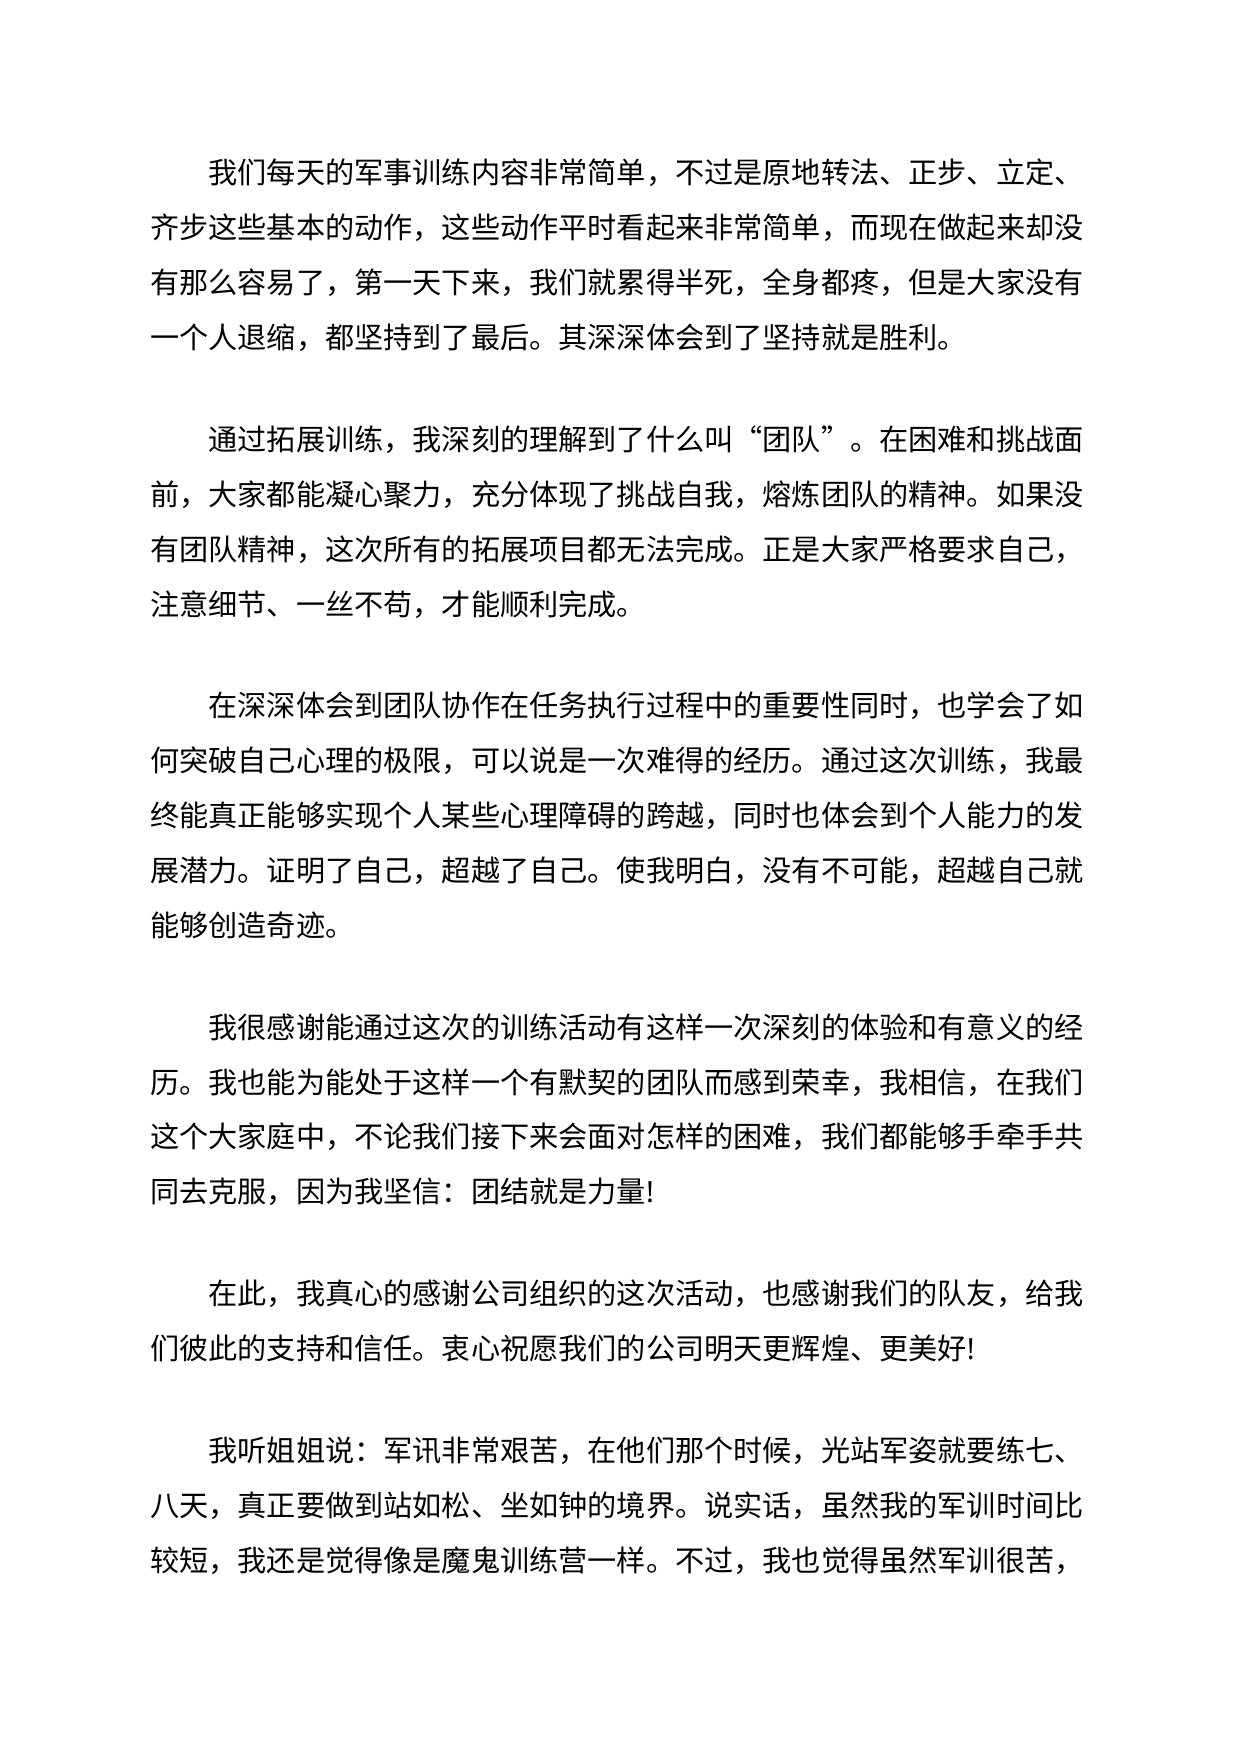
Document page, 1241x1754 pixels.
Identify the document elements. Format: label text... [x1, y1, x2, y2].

text 通过拓展训练，我深刻的理解到了什么叫“团队”。在困难和挑战面前，大家都能凝心聚力，充分体现了挑战自我，熔炼团队的精神。如果没有团队精神，这次所有的拓展项目都无法完成。正是大家严格要求自己，注意细节、一丝不苟，才能顺利完成。 [150, 416, 1090, 623]
text 我们每天的军事训练内容非常简单，不过是原地转法、正步、立定、齐步这些基本的动作，这些动作平时看起来非常简单，而现在做起来却没有那么容易了，第一天下来，我们就累得半死，全身都疼，但是大家没有一个人退缩，都坚持到了最后。其深深体会到了坚持就是胜利。 [150, 150, 1090, 357]
text 在此，我真心的感谢公司组织的这次活动，也感谢我们的队友，给我们彼此的支持和信任。衷心祝愿我们的公司明天更辉煌、更美好! [150, 1271, 1090, 1368]
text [150, 1428, 1090, 1580]
text 在深深体会到团队协作在任务执行过程中的重要性同时，也学会了如何突破自己心理的极限，可以说是一次难得的经历。通过这次训练，我最终能真正能够实现个人某些心理障碍的跨越，同时也体会到个人能力的发展潜力。证明了自己，超越了自己。使我明白，没有不可能，超越自己就能够创造奇迹。 [150, 683, 1090, 945]
text 我很感谢能通过这次的训练活动有这样一次深刻的体验和有意义的经历。我也能为能处于这样一个有默契的团队而感到荣幸，我相信，在我们这个大家庭中，不论我们接下来会面对怎样的困难，我们都能够手牵手共同去克服，因为我坚信：团结就是力量! [150, 1004, 1090, 1211]
